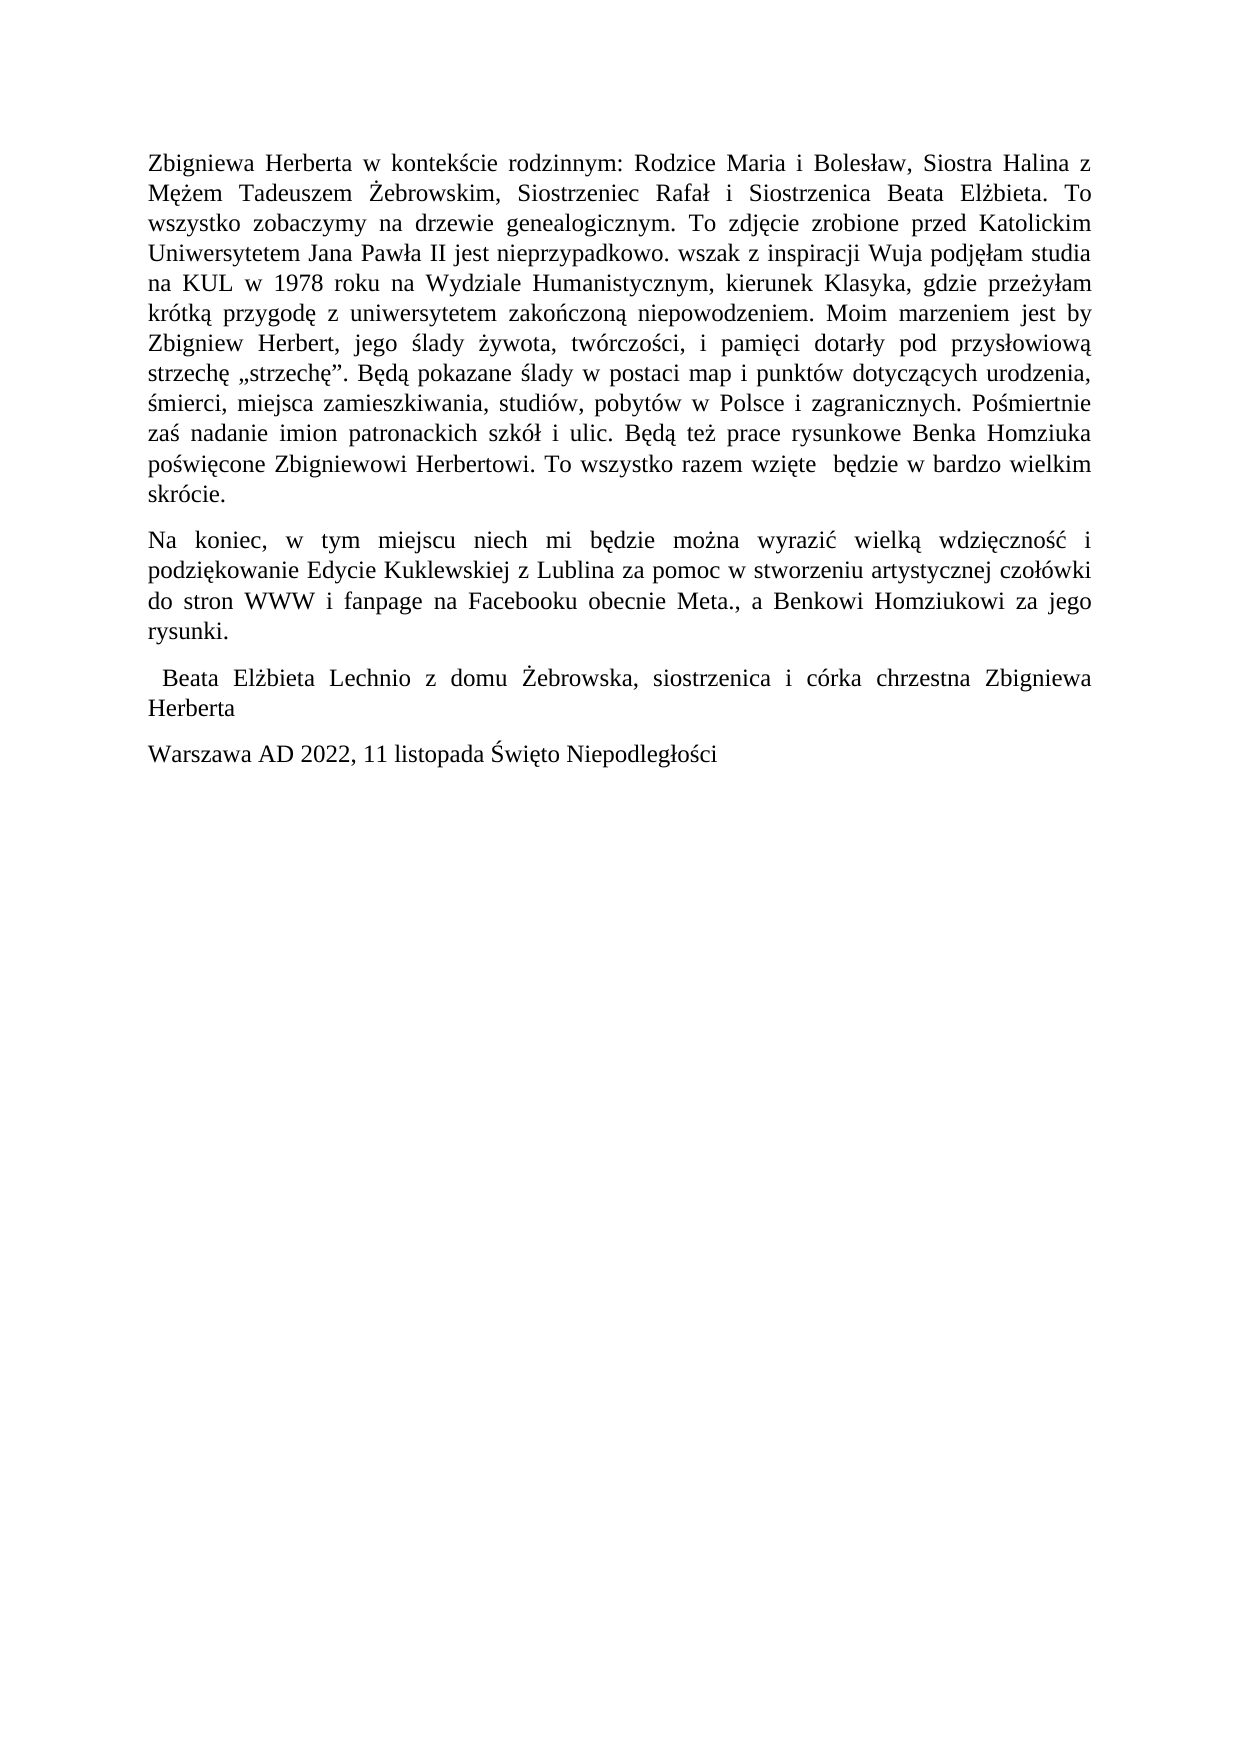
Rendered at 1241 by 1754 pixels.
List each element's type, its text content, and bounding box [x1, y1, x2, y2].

text Beata Elżbieta Lechnio z domu Żebrowska, siostrzenica i córka chrzestna Zbigniewa Herberta [148, 663, 1093, 721]
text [148, 148, 1093, 507]
text Warszawa AD 2022, 11 listopada Święto Niepodległości [148, 739, 1093, 768]
text Na koniec, w tym miejscu niech mi będzie można wyrazić wielką wdzięczność i podziękowanie Edycie Kuklewskiej z Lublina za pomoc w stworzeniu artystycznej czołówki do stron WWW i fanpage na Facebooku obecnie Meta., a Benkowi Homziukowi za jego rysunki. [148, 526, 1093, 644]
